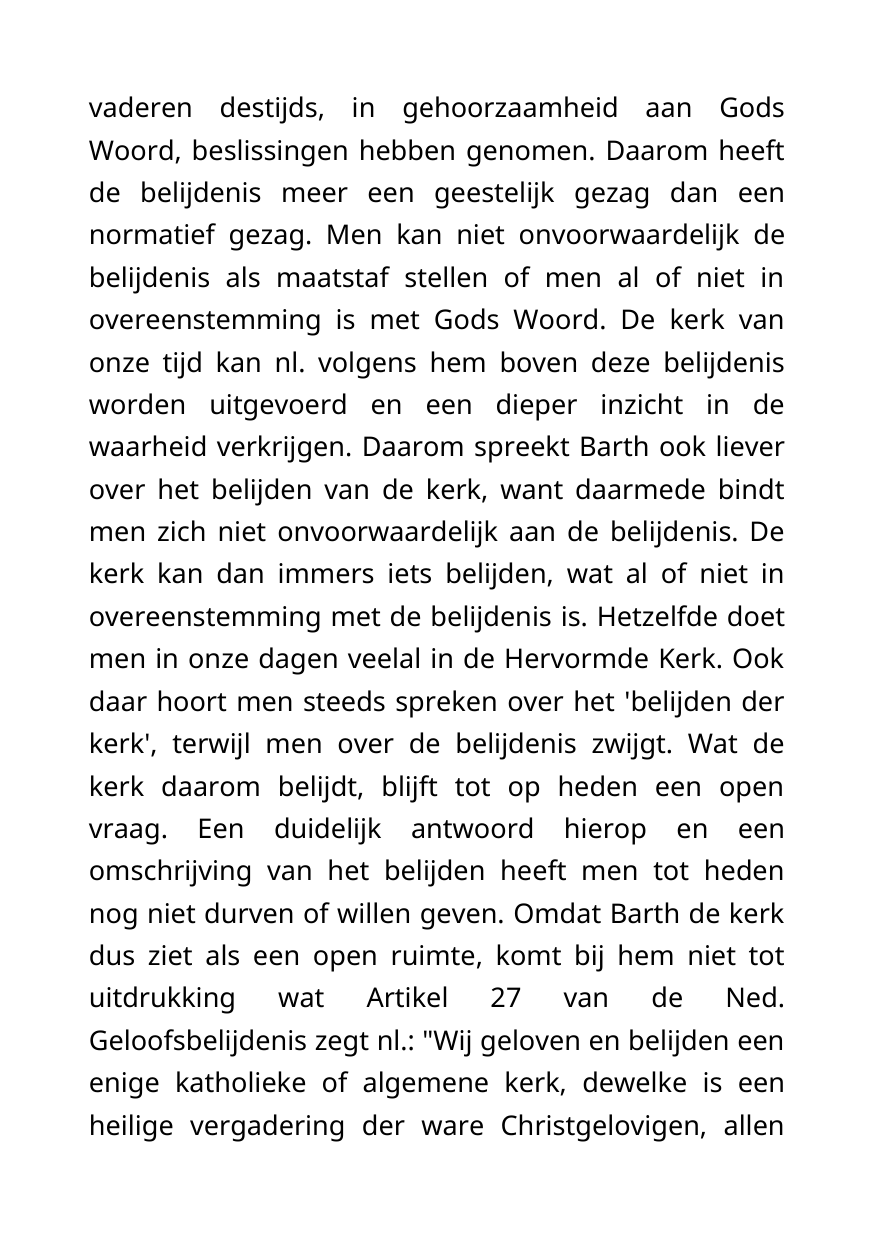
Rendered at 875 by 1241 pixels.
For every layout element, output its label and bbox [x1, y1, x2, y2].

text [89, 89, 785, 1143]
